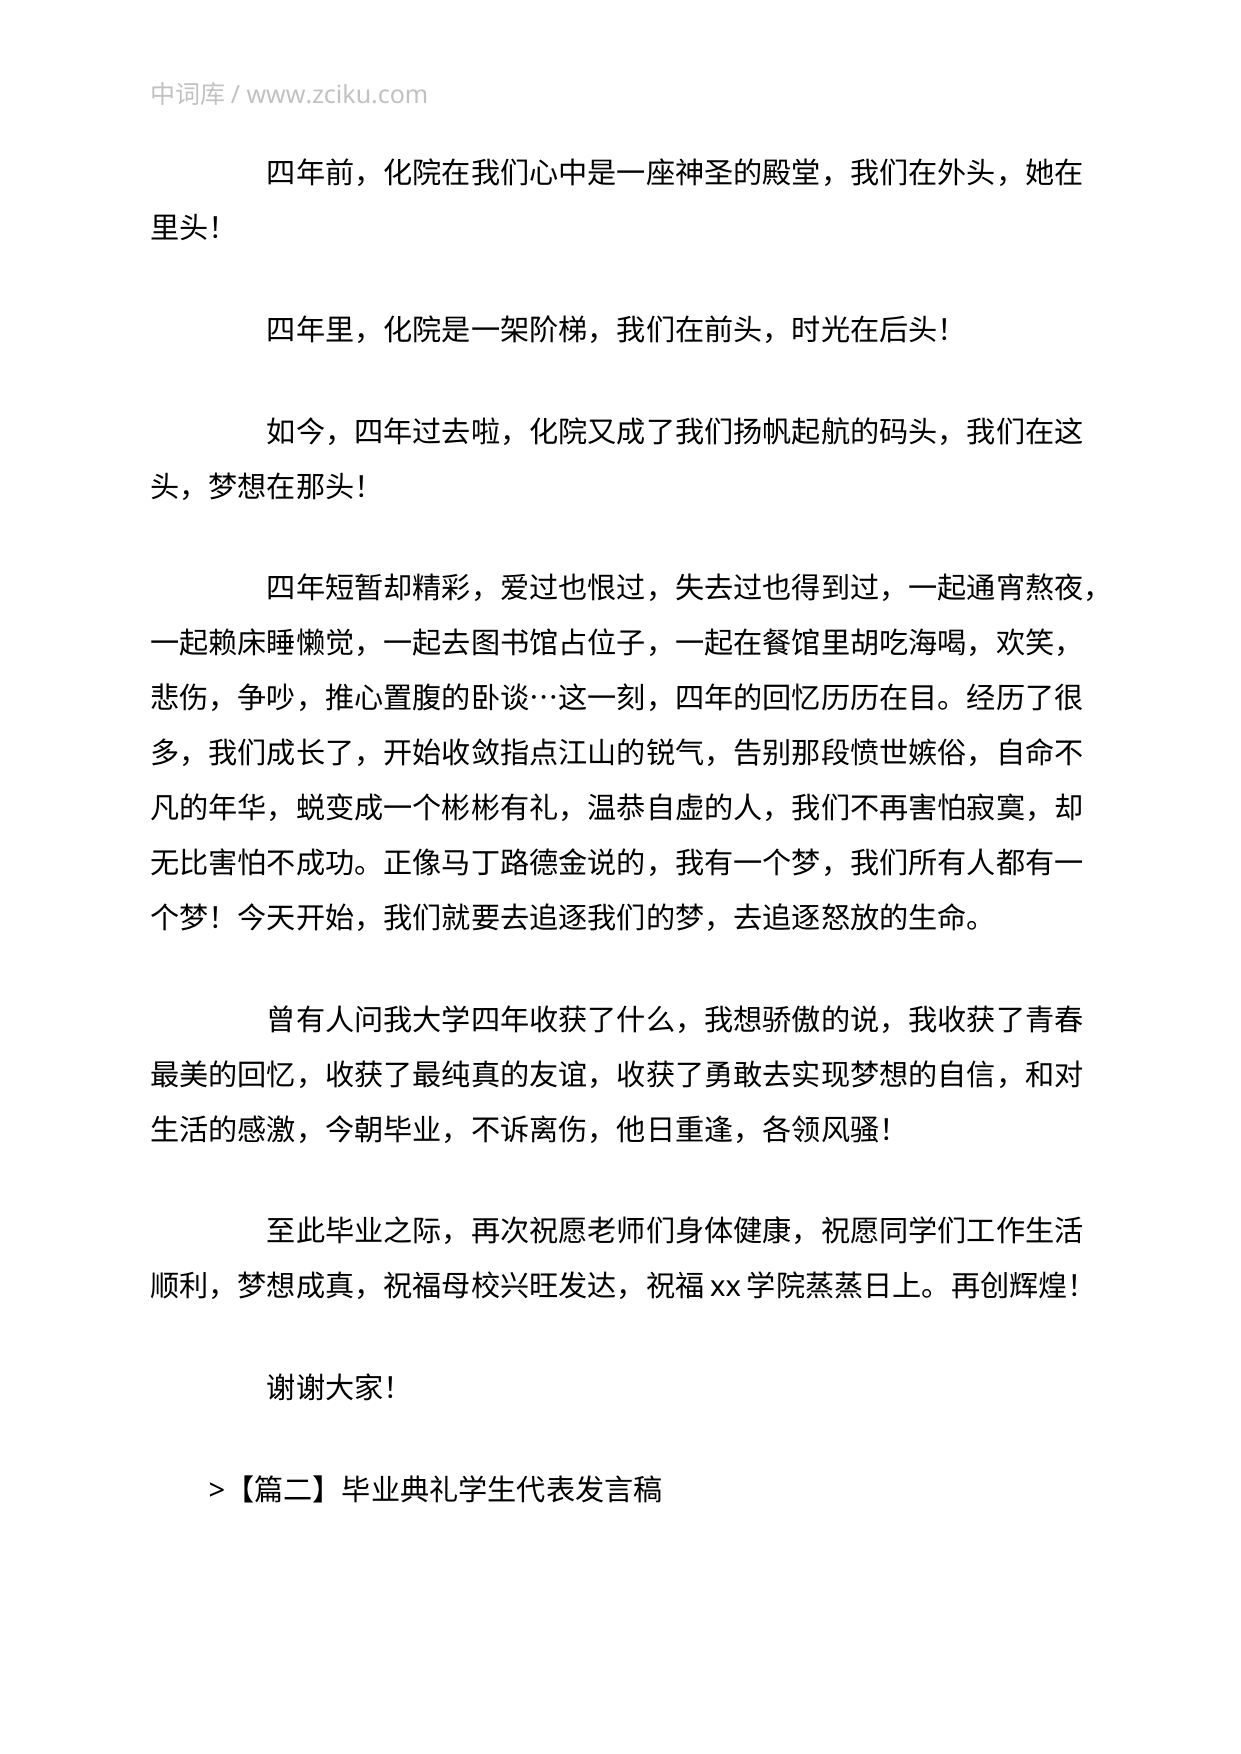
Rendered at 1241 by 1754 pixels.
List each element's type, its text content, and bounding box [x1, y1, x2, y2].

text 四年前，化院在我们心中是一座神圣的殿堂，我们在外头，她在里头！ [150, 150, 1090, 247]
text 曾有人问我大学四年收获了什么，我想骄傲的说，我收获了青春最美的回忆，收获了最纯真的友谊，收获了勇敢去实现梦想的自信，和对生活的感激，今朝毕业，不诉离伤，他日重逢，各领风骚！ [150, 996, 1090, 1148]
text 四年短暂却精彩，爱过也恨过，失去过也得到过，一起通宵熬夜，一起赖床睡懒觉，一起去图书馆占位子，一起在餐馆里胡吃海喝，欢笑，悲伤，争吵，推心置腹的卧谈…这一刻，四年的回忆历历在目。经历了很多，我们成长了，开始收敛指点江山的锐气，告别那段愤世嫉俗，自命不凡的年华，蜕变成一个彬彬有礼，温恭自虚的人，我们不再害怕寂寞，却无比害怕不成功。正像马丁路德金说的，我有一个梦，我们所有人都有一个梦！今天开始，我们就要去追逐我们的梦，去追逐怒放的生命。 [150, 565, 1090, 937]
text 谢谢大家！ [150, 1365, 1090, 1407]
text >【篇二】毕业典礼学生代表发言稿 [150, 1466, 1090, 1509]
text 四年里，化院是一架阶梯，我们在前头，时光在后头！ [150, 307, 1090, 349]
text 至此毕业之际，再次祝愿老师们身体健康，祝愿同学们工作生活顺利，梦想成真，祝福母校兴旺发达，祝福xx学院蒸蒸日上。再创辉煌！ [150, 1208, 1090, 1305]
text 如今，四年过去啦，化院又成了我们扬帆起航的码头，我们在这头，梦想在那头！ [150, 408, 1090, 506]
